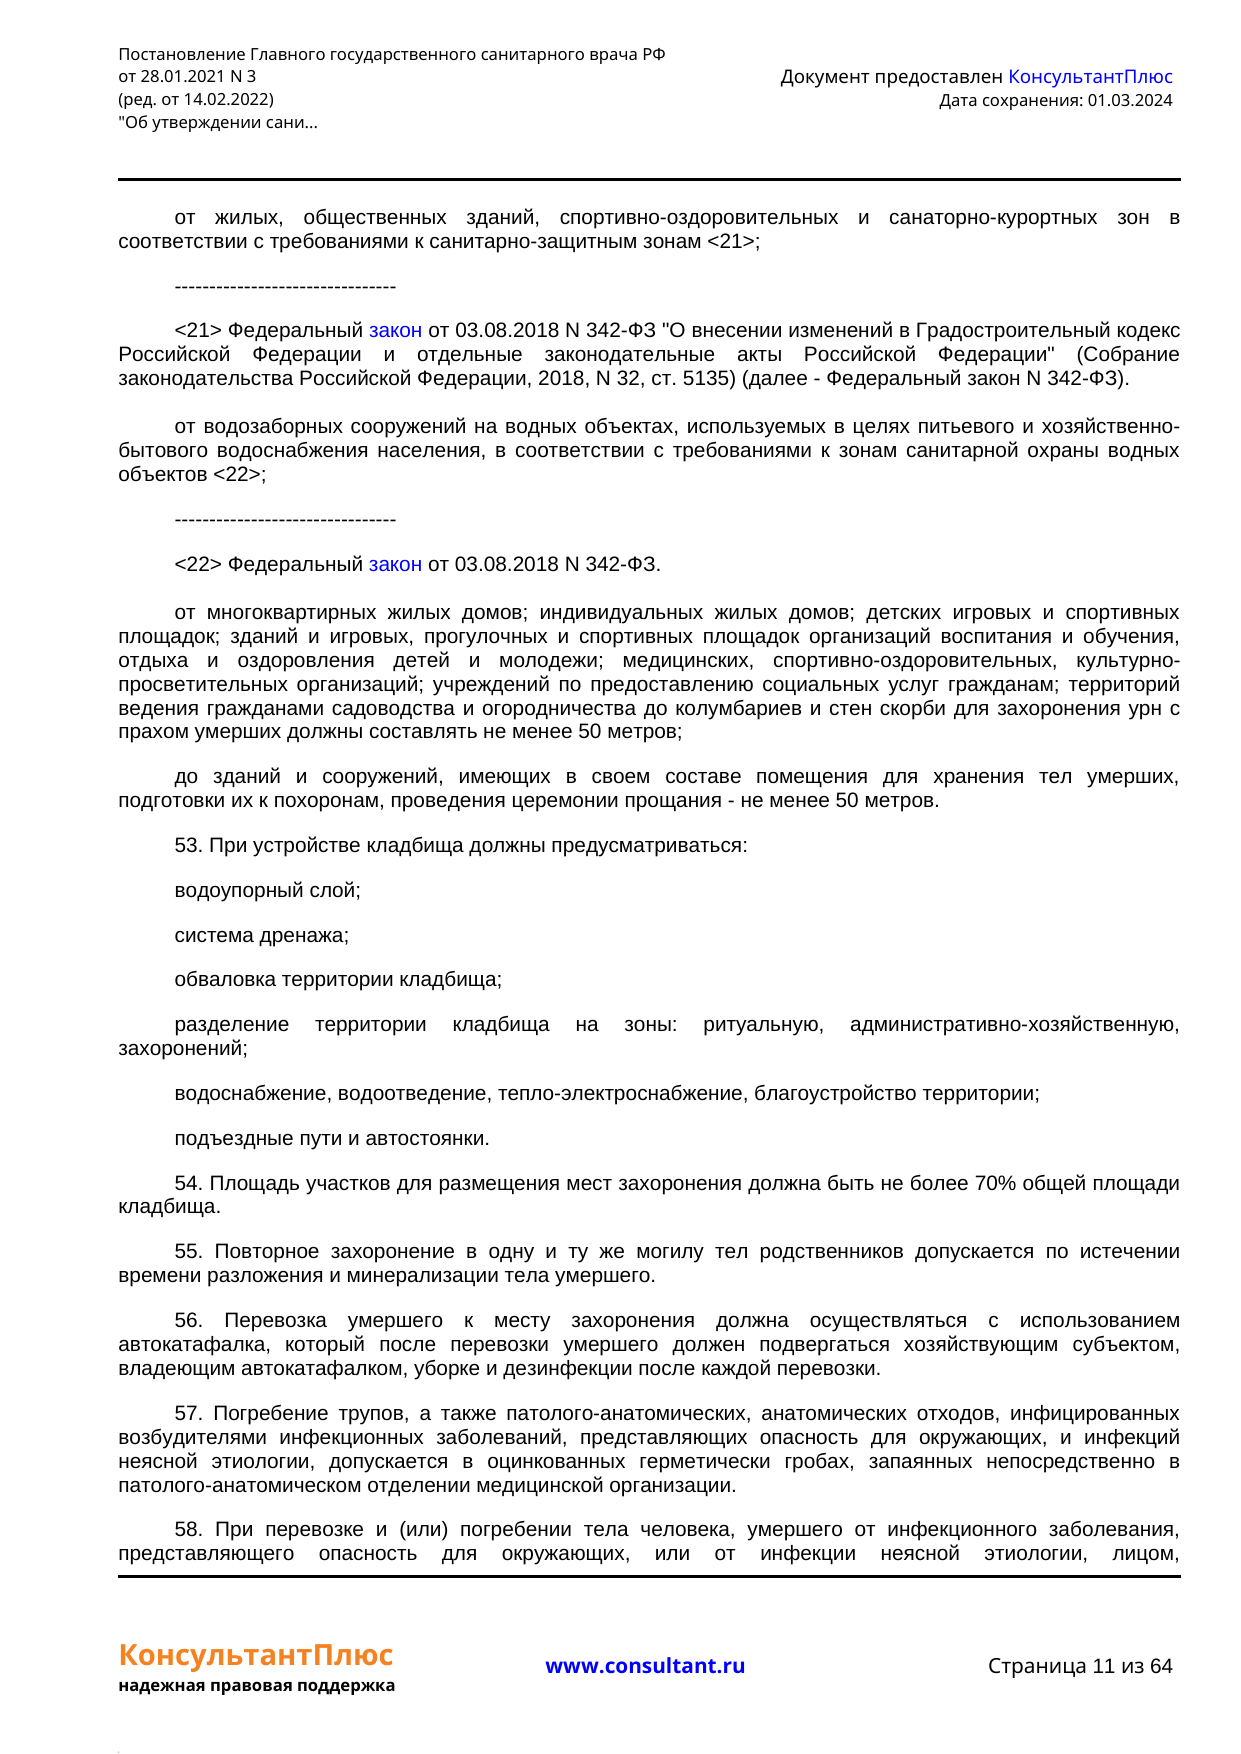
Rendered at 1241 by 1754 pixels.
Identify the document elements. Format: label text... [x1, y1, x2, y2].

text система дренажа; [118, 922, 1181, 946]
text от многоквартирных жилых домов; индивидуальных жилых домов; детских игровых и спортивных площадок; зданий и игровых, прогулочных и спортивных площадок организаций воспитания и обучения, отдыха и оздоровления детей и молодежи; медицинских, спортивно-оздоровительных, культурно-просветительных организаций; учреждений по предоставлению социальных услуг гражданам; территорий ведения гражданами садоводства и огородничества до колумбариев и стен скорби для захоронения урн с прахом умерших должны составлять не менее 50 метров; [118, 599, 1181, 743]
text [118, 1517, 1181, 1565]
text от жилых, общественных зданий, спортивно-оздоровительных и санаторно-курортных зон в соответствии с требованиями к санитарно-защитным зонам <21>; [118, 205, 1181, 253]
text 53. При устройстве кладбища должны предусматриваться: [118, 833, 1181, 857]
text <21> Федеральный закон от 03.08.2018 N 342-ФЗ "О внесении изменений в Градостроительный кодекс Российской Федерации и отдельные законодательные акты Российской Федерации" (Собрание законодательства Российской Федерации, 2018, N 32, ст. 5135) (далее - Федеральный закон N 342-ФЗ). [118, 318, 1181, 390]
text обваловка территории кладбища; [118, 967, 1181, 991]
text <22> Федеральный закон от 03.08.2018 N 342-ФЗ. [118, 552, 1181, 576]
text подъездные пути и автостоянки. [118, 1126, 1181, 1149]
text 54. Площадь участков для размещения мест захоронения должна быть не более 70% общей площади кладбища. [118, 1170, 1181, 1218]
text до зданий и сооружений, имеющих в своем составе помещения для хранения тел умерших, подготовки их к похоронам, проведения церемонии прощания - не менее 50 метров. [118, 764, 1181, 812]
text разделение территории кладбища на зоны: ритуальную, административно-хозяйственную, захоронений; [118, 1012, 1181, 1060]
text -------------------------------- [118, 507, 1181, 531]
text -------------------------------- [118, 273, 1181, 297]
text 57. Погребение трупов, а также патолого-анатомических, анатомических отходов, инфицированных возбудителями инфекционных заболеваний, представляющих опасность для окружающих, и инфекций неясной этиологии, допускается в оцинкованных герметически гробах, запаянных непосредственно в патолого-анатомическом отделении медицинской организации. [118, 1401, 1181, 1496]
text водоупорный слой; [118, 878, 1181, 902]
text от водозаборных сооружений на водных объектах, используемых в целях питьевого и хозяйственно-бытового водоснабжения населения, в соответствии с требованиями к зонам санитарной охраны водных объектов <22>; [118, 414, 1181, 486]
text 55. Повторное захоронение в одну и ту же могилу тел родственников допускается по истечении времени разложения и минерализации тела умершего. [118, 1239, 1181, 1287]
text водоснабжение, водоотведение, тепло-электроснабжение, благоустройство территории; [118, 1081, 1181, 1105]
text 56. Перевозка умершего к месту захоронения должна осуществляться с использованием автокатафалка, который после перевозки умершего должен подвергаться хозяйствующим субъектом, владеющим автокатафалком, уборке и дезинфекции после каждой перевозки. [118, 1308, 1181, 1380]
